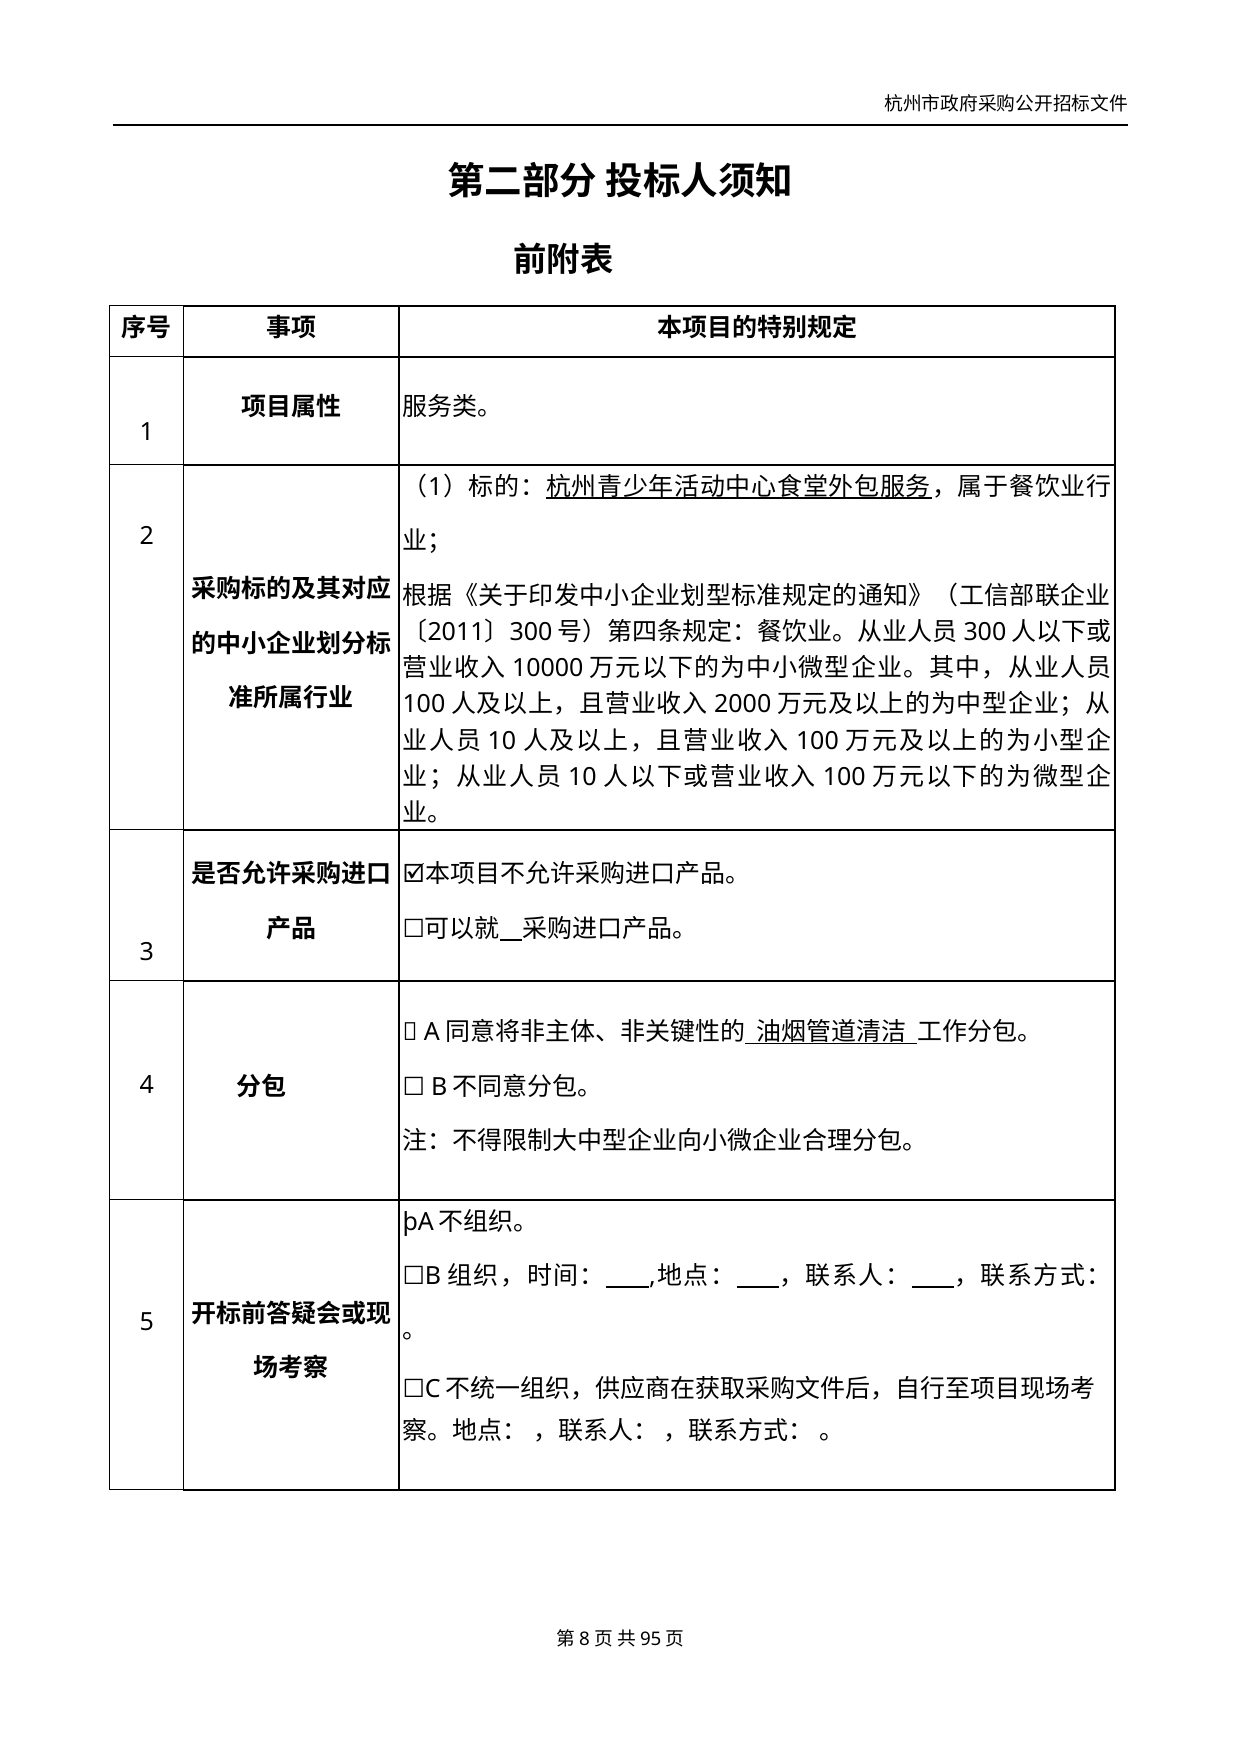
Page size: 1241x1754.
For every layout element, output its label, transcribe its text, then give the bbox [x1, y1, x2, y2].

table_cell A不组织。 B组织，时间： ,地点： ，联系人： ，联系方式： 。 ☐C不统一组织，供应商在获取采购文件后，自行至项目现场考察。地点： ，联系人： ，联系方式： 。 [400, 1201, 1114, 1489]
text 第二部分 投标人须知 [112, 151, 1128, 206]
table_cell 项目属性 [184, 358, 398, 464]
table_header 事项 [184, 307, 398, 356]
table_cell 4 [110, 981, 183, 1199]
table_cell 开标前答疑会或现场考察 [184, 1201, 398, 1489]
table_cell 本项目不允许采购进口产品。 可以就 采购进口产品。 [400, 831, 1114, 980]
table_cell 5 [110, 1200, 183, 1489]
table_cell 3 [110, 830, 183, 980]
table_cell （1）标的：杭州青少年活动中心食堂外包服务，属于餐饮业行业； 根据《关于印发中小企业划型标准规定的通知》（工信部联企业〔2011〕300号）第四条规定：餐饮业。从业人员300人以下或营业收入10000万元以下的为中小微型企业。其中，从业人员100人及以上，且营业收入2000万元及以上的为中型企业；从业人员10人及以上，且营业收入100万元及以上的为小型企业；从业人员10人以下或营业收入100万元以下的为微型企业。 [400, 466, 1114, 829]
table_cell 是否允许采购进口产品 [184, 831, 398, 980]
table_header 本项目的特别规定 [400, 307, 1114, 356]
table_cell A同意将非主体、非关键性的 油烟管道清洁 工作分包。 B不同意分包。 注：不得限制大中型企业向小微企业合理分包。 [400, 982, 1114, 1199]
table_header 序号 [110, 306, 183, 356]
table_cell 1 [110, 357, 183, 464]
table_cell 服务类。 [400, 358, 1114, 464]
table_cell 采购标的及其对应的中小企业划分标准所属行业 [184, 466, 398, 829]
table_cell 分包 [184, 982, 398, 1199]
table_cell 2 [110, 465, 183, 829]
text 前附表 [112, 233, 1128, 281]
